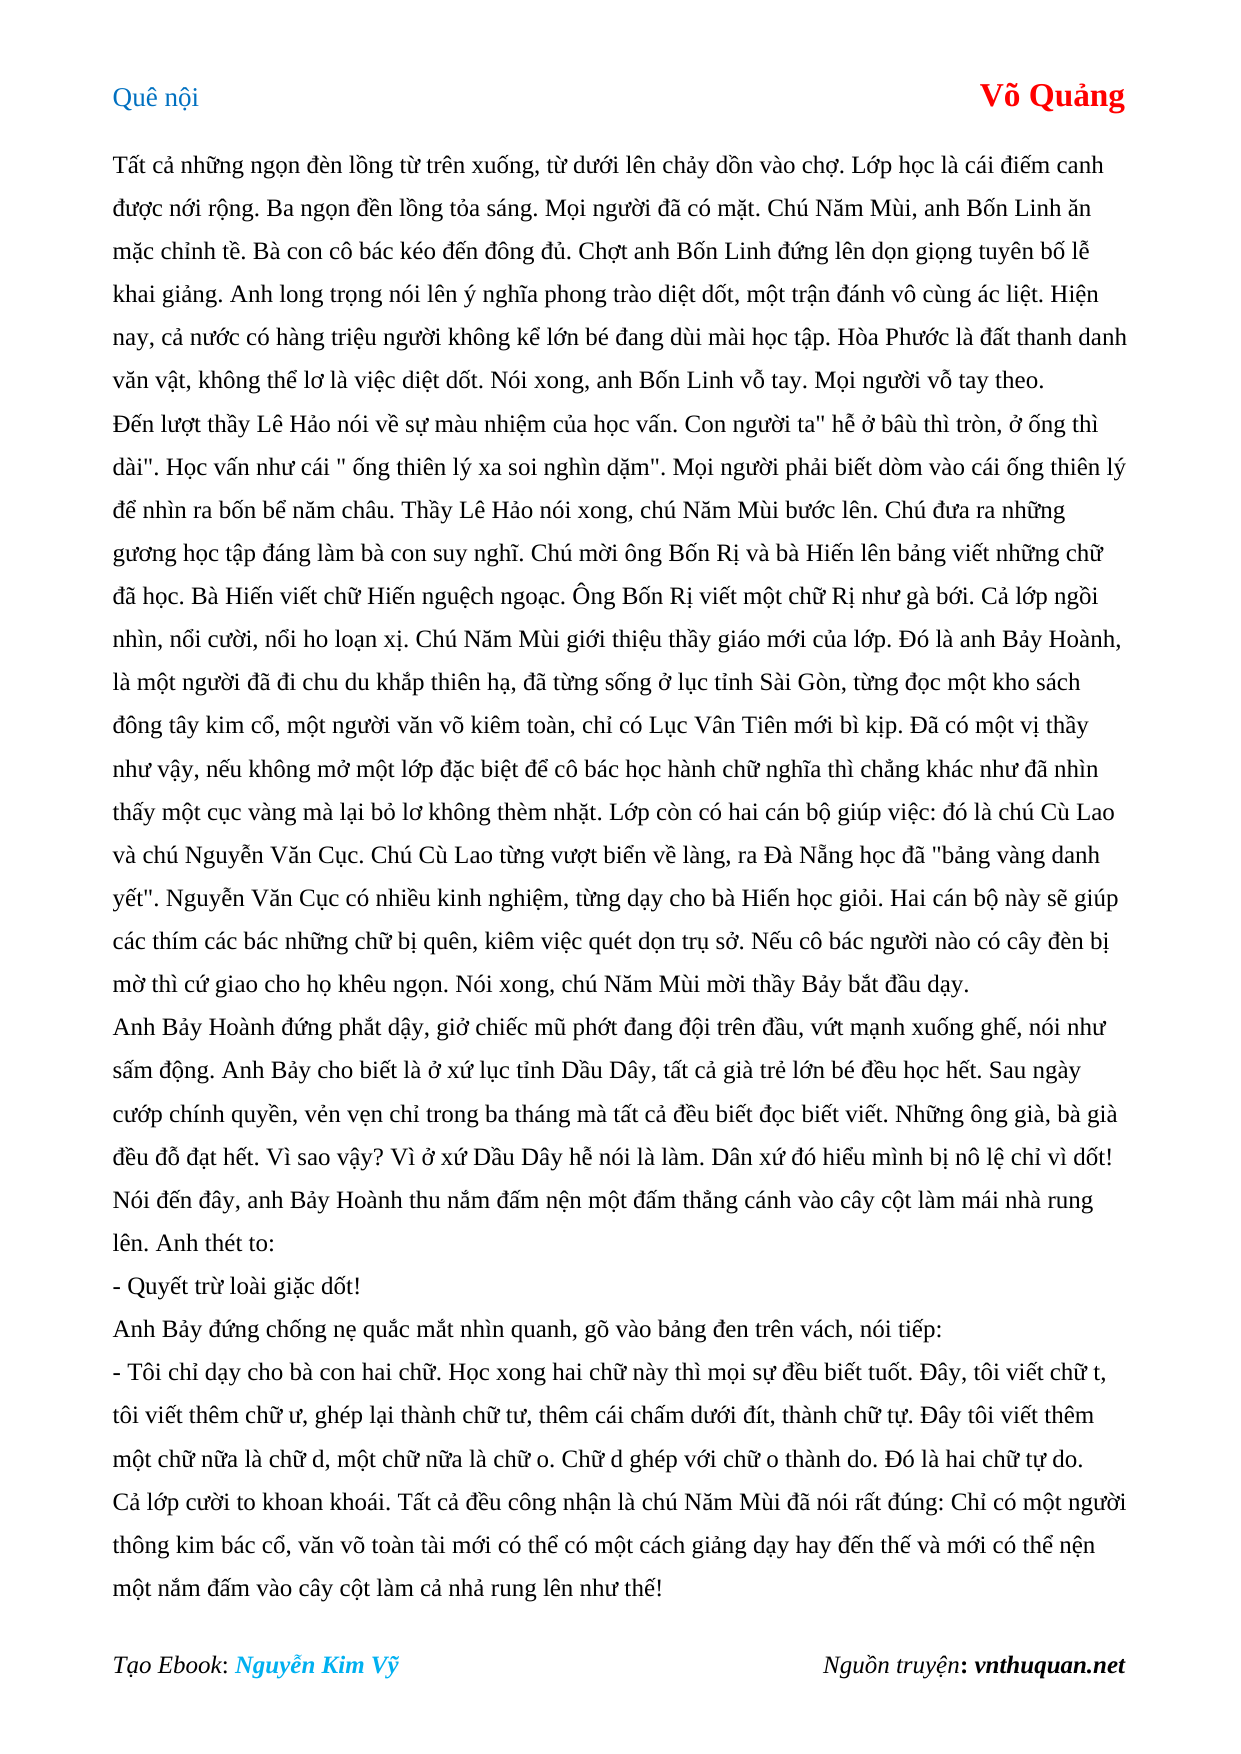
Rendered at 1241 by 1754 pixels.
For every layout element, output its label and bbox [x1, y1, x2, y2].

text [112, 150, 1128, 1602]
